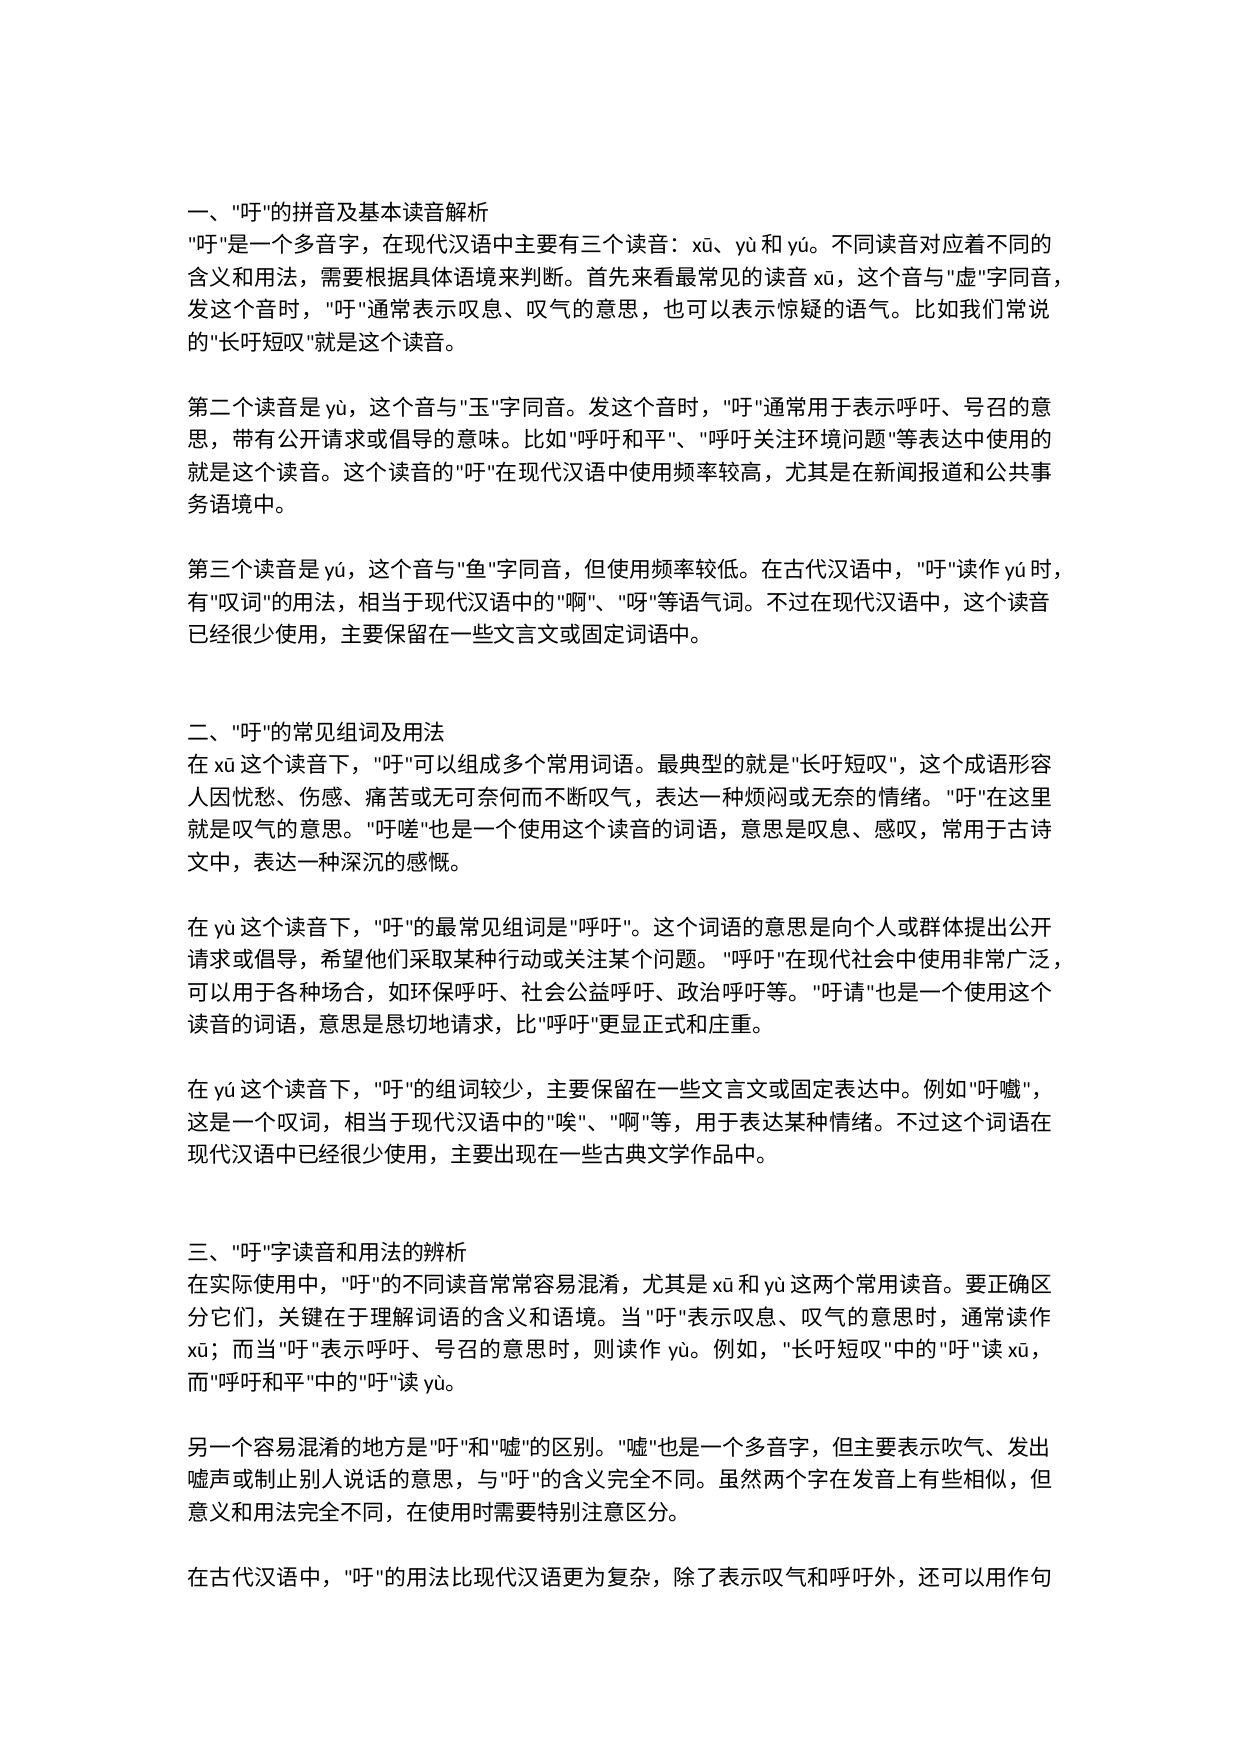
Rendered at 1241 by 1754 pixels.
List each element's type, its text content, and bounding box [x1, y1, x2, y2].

text 在yù这个读音下，"吁"的最常见组词是"呼吁"。这个词语的意思是向个人或群体提出公开请求或倡导，希望他们采取某种行动或关注某个问题。"呼吁"在现代社会中使用非常广泛，可以用于各种场合，如环保呼吁、社会公益呼吁、政治呼吁等。"吁请"也是一个使用这个读音的词语，意思是恳切地请求，比"呼吁"更显正式和庄重。 [187, 909, 1053, 1039]
text 三、"吁"字读音和用法的辨析 [187, 1234, 1053, 1267]
text 二、"吁"的常见组词及用法 [187, 714, 1053, 747]
text 另一个容易混淆的地方是"吁"和"嘘"的区别。"嘘"也是一个多音字，但主要表示吹气、发出嘘声或制止别人说话的意思，与"吁"的含义完全不同。虽然两个字在发音上有些相似，但意义和用法完全不同，在使用时需要特别注意区分。 [187, 1429, 1053, 1527]
text 一、"吁"的拼音及基本读音解析 [187, 194, 1053, 227]
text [187, 1559, 1053, 1592]
text 在实际使用中，"吁"的不同读音常常容易混淆，尤其是xū和yù这两个常用读音。要正确区分它们，关键在于理解词语的含义和语境。当"吁"表示叹息、叹气的意思时，通常读作xū；而当"吁"表示呼吁、号召的意思时，则读作yù。例如，"长吁短叹"中的"吁"读xū，而"呼吁和平"中的"吁"读yù。 [187, 1267, 1053, 1397]
text 第三个读音是yú，这个音与"鱼"字同音，但使用频率较低。在古代汉语中，"吁"读作yú时，有"叹词"的用法，相当于现代汉语中的"啊"、"呀"等语气词。不过在现代汉语中，这个读音已经很少使用，主要保留在一些文言文或固定词语中。 [187, 552, 1053, 649]
text 第二个读音是yù，这个音与"玉"字同音。发这个音时，"吁"通常用于表示呼吁、号召的意思，带有公开请求或倡导的意味。比如"呼吁和平"、"呼吁关注环境问题"等表达中使用的就是这个读音。这个读音的"吁"在现代汉语中使用频率较高，尤其是在新闻报道和公共事务语境中。 [187, 389, 1053, 519]
text 在yú这个读音下，"吁"的组词较少，主要保留在一些文言文或固定表达中。例如"吁嚱"，这是一个叹词，相当于现代汉语中的"唉"、"啊"等，用于表达某种情绪。不过这个词语在现代汉语中已经很少使用，主要出现在一些古典文学作品中。 [187, 1072, 1053, 1169]
text "吁"是一个多音字，在现代汉语中主要有三个读音：xū、yù和yú。不同读音对应着不同的含义和用法，需要根据具体语境来判断。首先来看最常见的读音xū，这个音与"虚"字同音，发这个音时，"吁"通常表示叹息、叹气的意思，也可以表示惊疑的语气。比如我们常说的"长吁短叹"就是这个读音。 [187, 227, 1053, 357]
text 在xū这个读音下，"吁"可以组成多个常用词语。最典型的就是"长吁短叹"，这个成语形容人因忧愁、伤感、痛苦或无可奈何而不断叹气，表达一种烦闷或无奈的情绪。"吁"在这里就是叹气的意思。"吁嗟"也是一个使用这个读音的词语，意思是叹息、感叹，常用于古诗文中，表达一种深沉的感慨。 [187, 747, 1053, 877]
